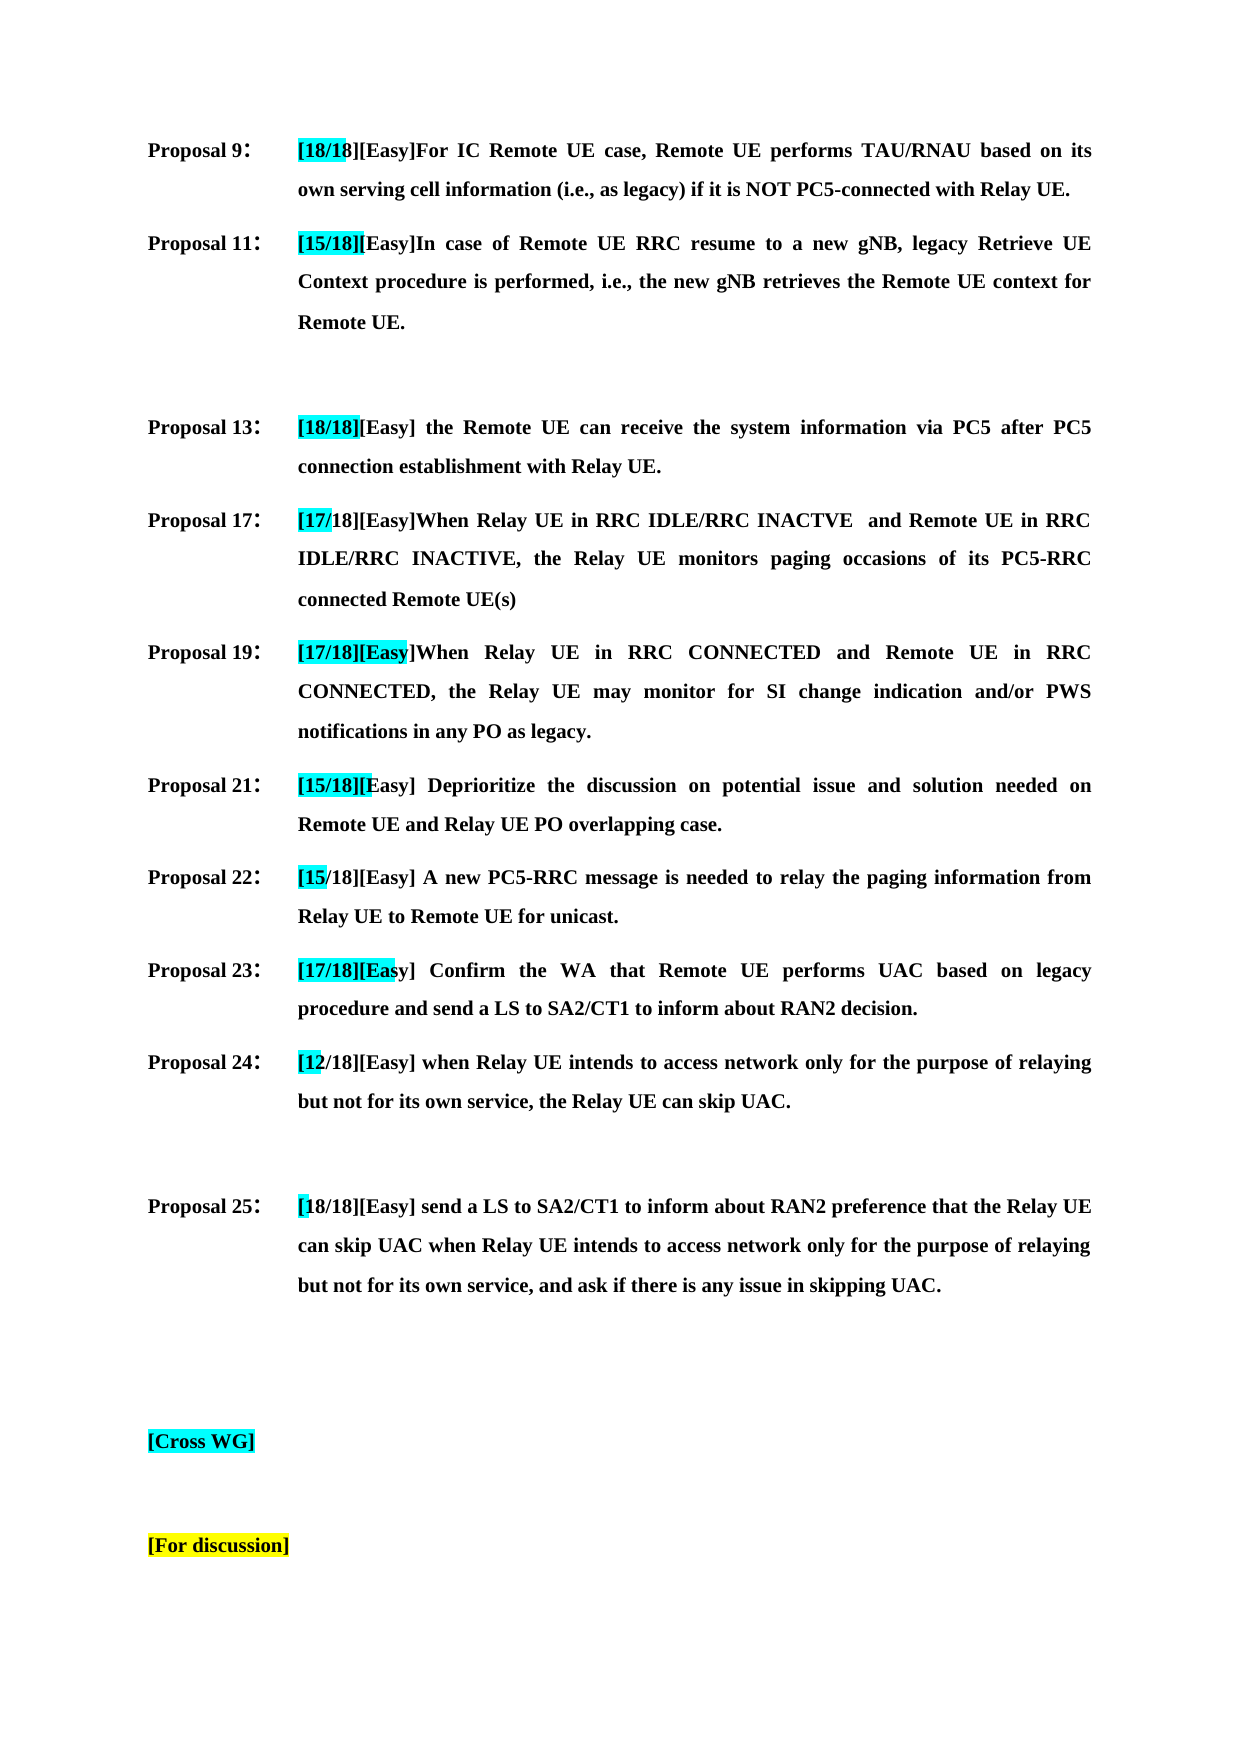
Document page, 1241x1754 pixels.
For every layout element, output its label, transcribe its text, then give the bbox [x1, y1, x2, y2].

text Proposal 23： [148, 949, 1092, 1027]
text [Cross WG] [148, 1422, 1092, 1459]
text [For discussion] [148, 1526, 1092, 1563]
text Proposal 13： [148, 407, 1092, 485]
text Proposal 24： [148, 1041, 1092, 1119]
text Proposal 22： [148, 857, 1092, 935]
text Proposal 17： [148, 499, 1092, 617]
text Proposal 9： [148, 130, 1092, 208]
text Proposal 25： [148, 1186, 1092, 1304]
text Proposal 21： [148, 764, 1092, 842]
text Proposal 19： [148, 632, 1092, 750]
text Proposal 11： [148, 222, 1092, 341]
